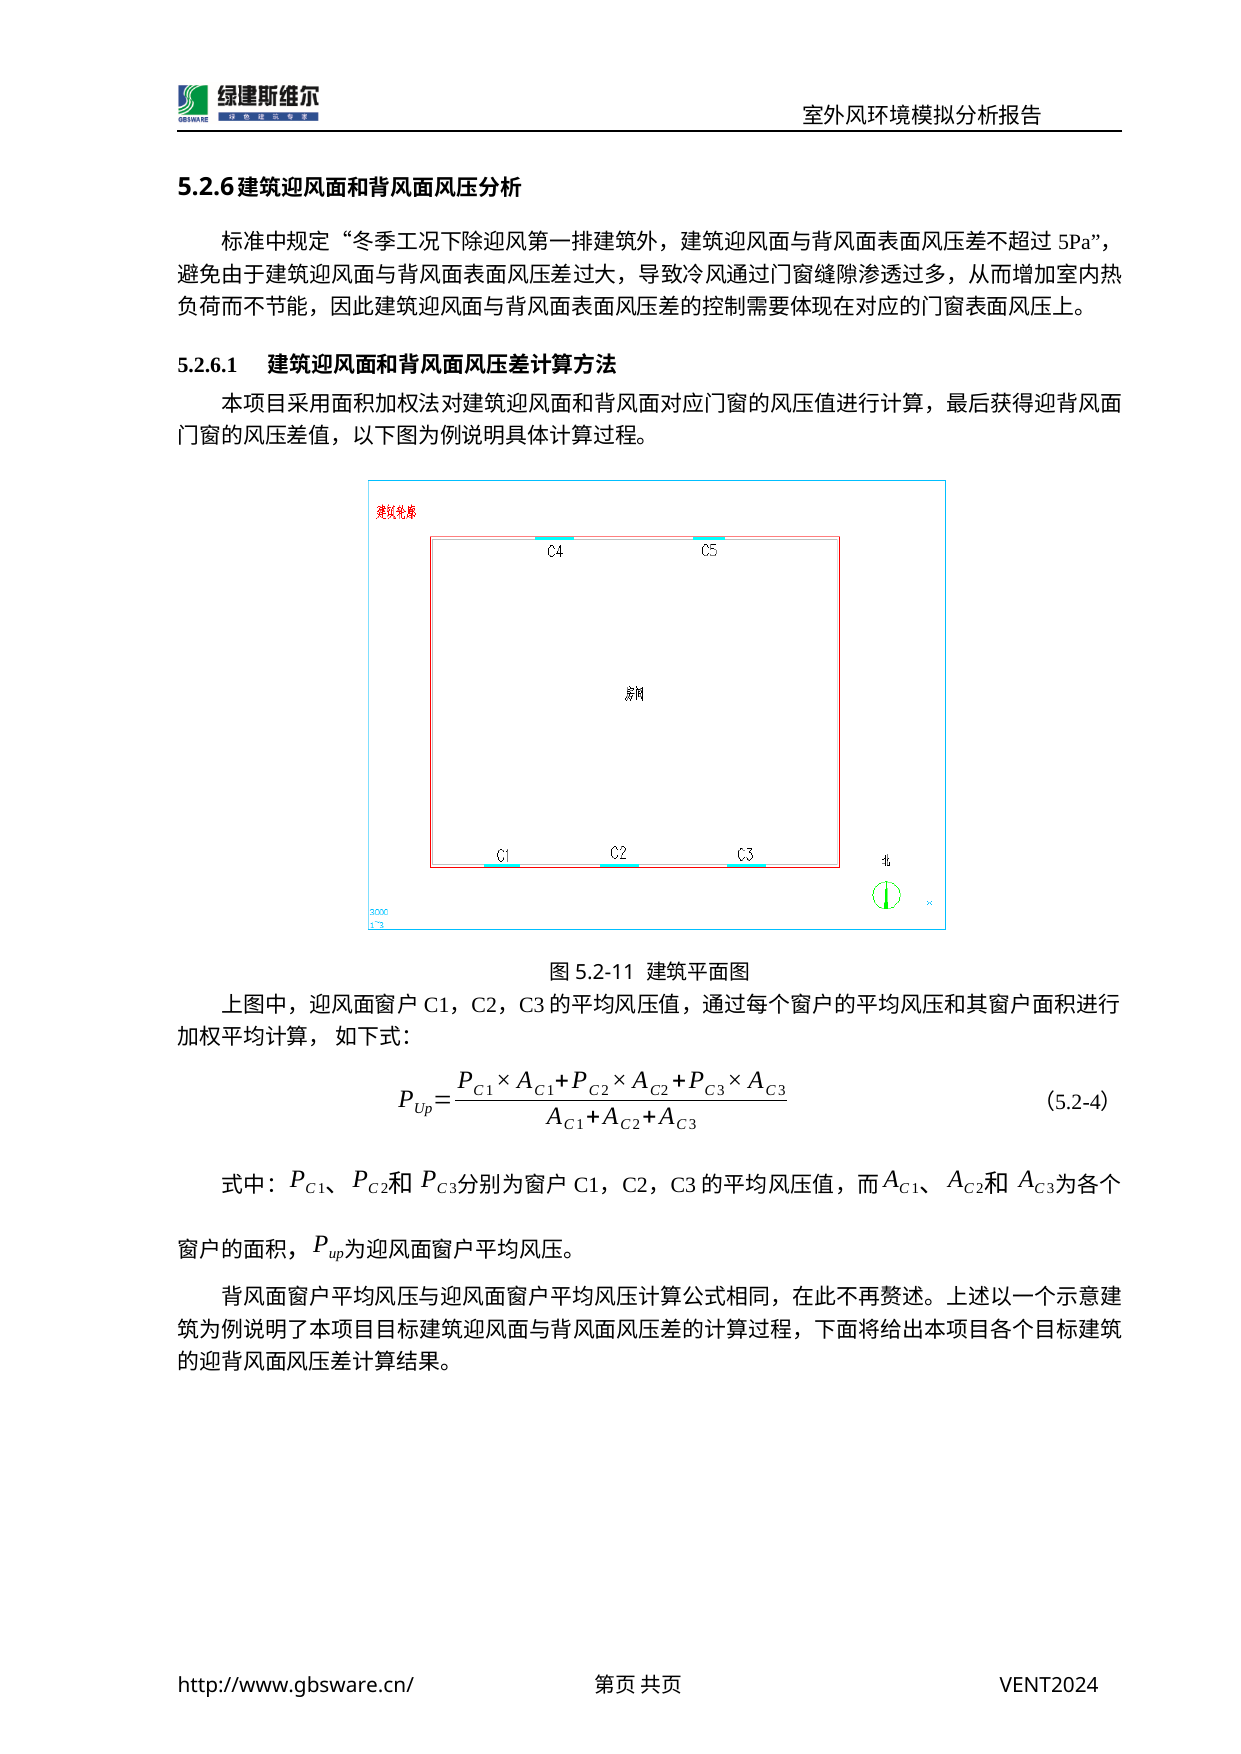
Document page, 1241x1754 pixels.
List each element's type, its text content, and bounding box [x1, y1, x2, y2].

text 上图中，迎风面窗户C1，C2，C3的平均风压值，通过每个窗户的平均风压和其窗户面积进行加权平均计算， 如下式： [177, 986, 1122, 1051]
text 背风面窗户平均风压与迎风面窗户平均风压计算公式相同，在此不再赘述。上述以一个示意建筑为例说明了本项目目标建筑迎风面与背风面风压差的计算过程，下面将给出本项目各个目标建筑的迎背风面风压差计算结果。 [177, 1279, 1122, 1376]
picture [349, 466, 950, 947]
text 本项目采用面积加权法对建筑迎风面和背风面对应门窗的风压值进行计算，最后获得迎背风面门窗的风压差值，以下图为例说明具体计算过程。 [177, 385, 1122, 450]
text 标准中规定“冬季工况下除迎风第一排建筑外，建筑迎风面与背风面表面风压差不超过5Pa”，避免由于建筑迎风面与背风面表面风压差过大，导致冷风通过门窗缝隙渗透过多，从而增加室内热负荷而不节能，因此建筑迎风面与背风面表面风压差的控制需要体现在对应的门窗表面风压上。 [177, 224, 1122, 321]
subtitle 建筑迎风面和背风面风压分析 [177, 153, 1122, 218]
table_header [166, 1051, 1019, 1149]
subtitle 建筑迎风面和背风面风压差计算方法 [177, 346, 1122, 379]
picture [177, 82, 320, 124]
text 式中：、和 分别为窗户C1，C2，C3的平均风压值，而、和 为各个窗户的面积，为迎风面窗户平均风压。 [177, 1149, 1122, 1279]
